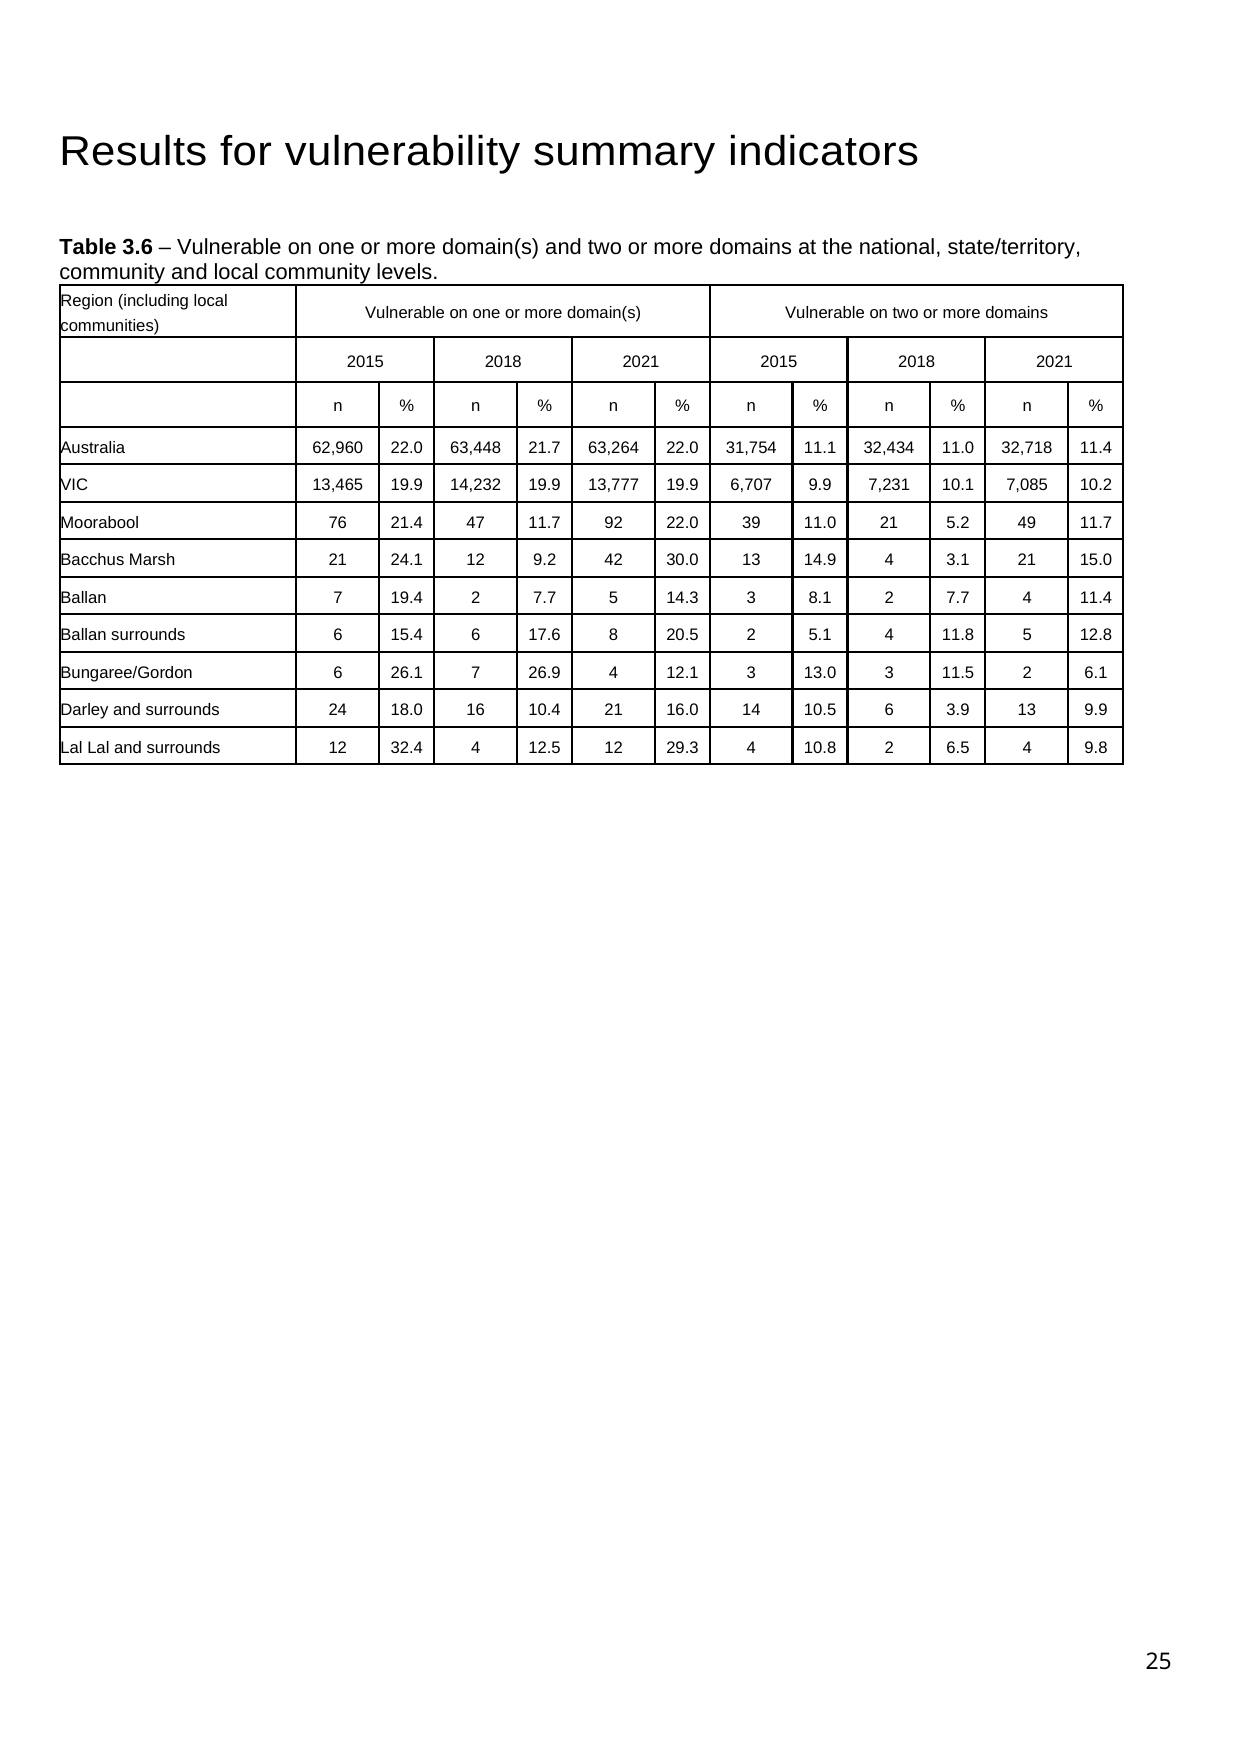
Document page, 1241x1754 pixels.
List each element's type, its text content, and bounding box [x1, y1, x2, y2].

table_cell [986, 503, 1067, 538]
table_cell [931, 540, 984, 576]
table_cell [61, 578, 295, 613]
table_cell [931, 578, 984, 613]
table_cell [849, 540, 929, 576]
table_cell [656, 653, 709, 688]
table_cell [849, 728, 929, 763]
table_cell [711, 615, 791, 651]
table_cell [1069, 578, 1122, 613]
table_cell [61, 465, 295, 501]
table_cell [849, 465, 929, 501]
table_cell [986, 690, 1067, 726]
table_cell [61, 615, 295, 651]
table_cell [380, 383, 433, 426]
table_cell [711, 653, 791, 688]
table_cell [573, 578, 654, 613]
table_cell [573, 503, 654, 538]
text Table 3.6 – Vulnerable on one or more domain(s) and two or more domains at the national, state/territory, community and local community levels. [59, 234, 1171, 284]
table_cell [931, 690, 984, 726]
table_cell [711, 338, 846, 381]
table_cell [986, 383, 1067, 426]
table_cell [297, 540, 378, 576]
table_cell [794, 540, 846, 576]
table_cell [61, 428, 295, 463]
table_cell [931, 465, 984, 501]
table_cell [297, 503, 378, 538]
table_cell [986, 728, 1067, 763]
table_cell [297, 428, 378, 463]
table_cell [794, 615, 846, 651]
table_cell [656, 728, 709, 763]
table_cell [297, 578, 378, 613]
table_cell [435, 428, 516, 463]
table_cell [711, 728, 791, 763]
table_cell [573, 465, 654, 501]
subtitle Results for vulnerability summary indicators [59, 127, 1171, 174]
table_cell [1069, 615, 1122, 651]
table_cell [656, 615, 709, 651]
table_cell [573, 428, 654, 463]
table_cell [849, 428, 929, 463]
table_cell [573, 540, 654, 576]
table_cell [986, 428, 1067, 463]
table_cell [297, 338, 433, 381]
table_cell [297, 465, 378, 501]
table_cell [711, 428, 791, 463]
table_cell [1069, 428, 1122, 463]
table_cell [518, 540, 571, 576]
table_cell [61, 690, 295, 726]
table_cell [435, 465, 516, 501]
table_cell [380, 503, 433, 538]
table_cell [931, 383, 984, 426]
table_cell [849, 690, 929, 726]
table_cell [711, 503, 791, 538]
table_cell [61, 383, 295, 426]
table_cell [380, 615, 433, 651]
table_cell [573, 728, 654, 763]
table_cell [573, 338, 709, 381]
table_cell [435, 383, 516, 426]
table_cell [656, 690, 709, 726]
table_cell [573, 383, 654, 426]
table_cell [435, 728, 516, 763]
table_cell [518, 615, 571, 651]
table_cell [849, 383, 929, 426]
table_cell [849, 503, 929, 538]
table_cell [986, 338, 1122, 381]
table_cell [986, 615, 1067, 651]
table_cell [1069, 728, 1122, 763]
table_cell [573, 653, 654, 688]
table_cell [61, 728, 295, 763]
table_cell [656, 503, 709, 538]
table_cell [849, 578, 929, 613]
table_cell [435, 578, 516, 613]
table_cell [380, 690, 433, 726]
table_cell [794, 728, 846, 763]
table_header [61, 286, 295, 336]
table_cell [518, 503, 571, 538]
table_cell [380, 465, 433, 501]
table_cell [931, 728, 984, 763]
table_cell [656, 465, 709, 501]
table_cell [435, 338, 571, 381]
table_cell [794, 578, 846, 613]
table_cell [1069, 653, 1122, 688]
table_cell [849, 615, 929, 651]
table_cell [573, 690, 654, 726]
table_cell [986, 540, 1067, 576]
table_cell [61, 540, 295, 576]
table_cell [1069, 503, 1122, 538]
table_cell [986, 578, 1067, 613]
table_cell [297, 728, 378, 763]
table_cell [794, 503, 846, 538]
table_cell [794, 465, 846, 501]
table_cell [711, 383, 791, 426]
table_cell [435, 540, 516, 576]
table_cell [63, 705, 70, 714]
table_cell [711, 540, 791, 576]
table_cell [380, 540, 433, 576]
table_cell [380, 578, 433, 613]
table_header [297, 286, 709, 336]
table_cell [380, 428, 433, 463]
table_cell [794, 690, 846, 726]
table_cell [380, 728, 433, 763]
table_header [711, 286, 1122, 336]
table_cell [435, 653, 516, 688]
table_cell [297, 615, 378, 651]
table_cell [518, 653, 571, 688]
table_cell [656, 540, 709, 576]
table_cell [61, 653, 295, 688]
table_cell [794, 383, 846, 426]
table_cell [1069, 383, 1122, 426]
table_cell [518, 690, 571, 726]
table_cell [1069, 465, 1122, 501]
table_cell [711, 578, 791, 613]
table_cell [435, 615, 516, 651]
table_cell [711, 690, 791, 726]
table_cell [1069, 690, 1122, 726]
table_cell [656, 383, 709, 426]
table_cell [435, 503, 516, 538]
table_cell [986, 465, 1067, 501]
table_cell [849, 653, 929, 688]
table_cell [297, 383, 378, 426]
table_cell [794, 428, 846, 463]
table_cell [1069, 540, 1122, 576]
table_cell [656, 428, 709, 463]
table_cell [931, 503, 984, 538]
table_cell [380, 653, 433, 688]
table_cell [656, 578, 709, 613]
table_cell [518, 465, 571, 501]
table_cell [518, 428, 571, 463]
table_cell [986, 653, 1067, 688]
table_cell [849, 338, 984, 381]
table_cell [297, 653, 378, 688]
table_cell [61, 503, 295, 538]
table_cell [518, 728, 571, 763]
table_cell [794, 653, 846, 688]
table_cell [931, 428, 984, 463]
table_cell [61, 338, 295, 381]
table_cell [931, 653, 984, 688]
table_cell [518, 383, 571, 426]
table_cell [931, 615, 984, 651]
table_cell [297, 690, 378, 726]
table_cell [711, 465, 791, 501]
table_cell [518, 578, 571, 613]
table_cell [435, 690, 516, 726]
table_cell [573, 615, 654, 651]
